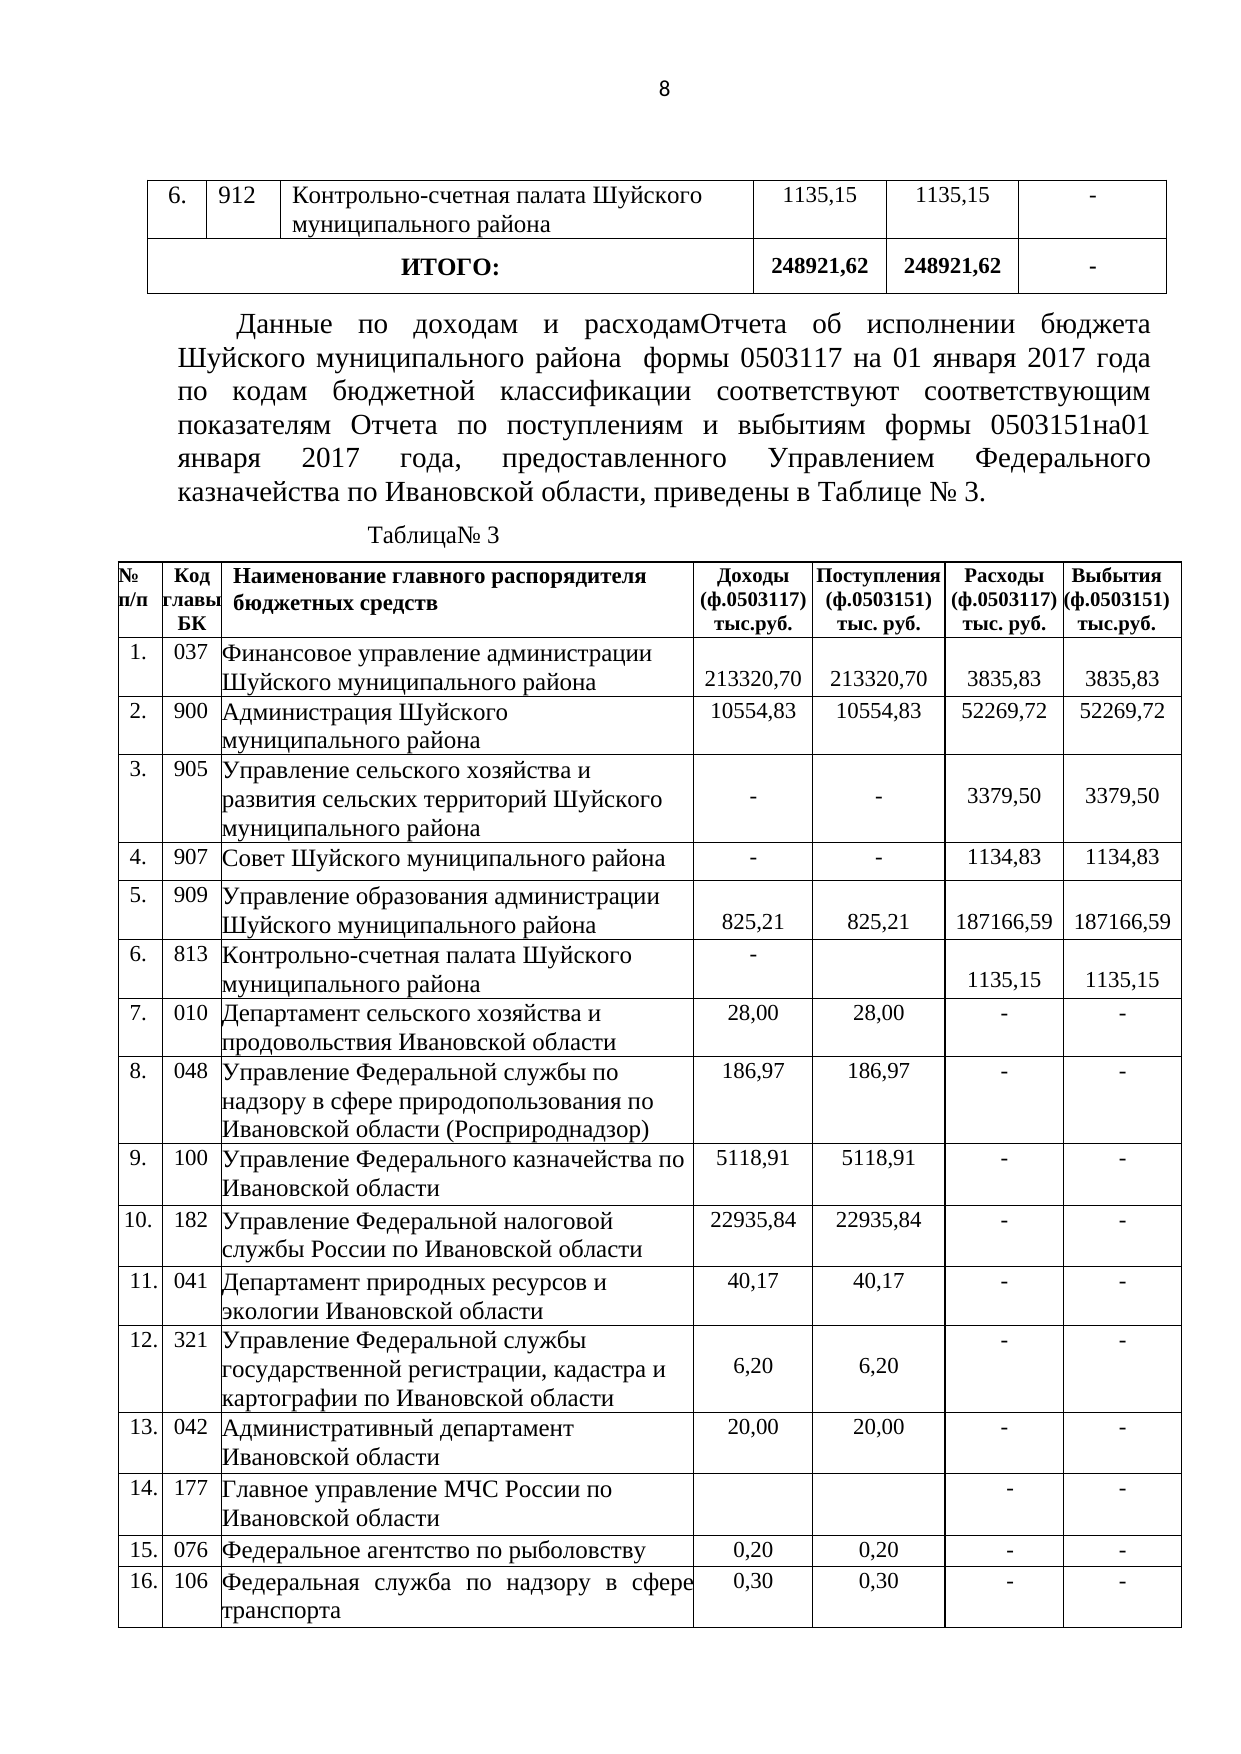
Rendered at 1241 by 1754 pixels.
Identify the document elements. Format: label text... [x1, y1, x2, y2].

table_cell - [1064, 1474, 1181, 1534]
table_cell 14. [119, 1474, 162, 1534]
table_cell - [813, 843, 944, 880]
table_cell 076 [163, 1536, 221, 1566]
table_cell ИТОГО: [148, 239, 753, 293]
table_cell - [946, 1413, 1063, 1473]
table_cell Управление Федеральной службы государственной регистрации, кадастра и картографии по Ивановской области [222, 1326, 693, 1412]
table_cell 52269,72 [1064, 697, 1181, 754]
table_cell Федеральная служба по надзору в сфере транспорта [222, 1567, 693, 1627]
table_cell [694, 1474, 812, 1534]
table_cell 5118,91 [694, 1144, 812, 1205]
table_cell 100 [163, 1144, 221, 1205]
table_cell 3835,83 [946, 638, 1063, 696]
table_cell 3379,50 [1064, 755, 1181, 842]
table_cell 041 [163, 1267, 221, 1324]
table_cell 52269,72 [946, 697, 1063, 754]
table_cell 13. [119, 1413, 162, 1473]
table_cell [813, 1474, 944, 1534]
table_cell 1135,15 [887, 181, 1018, 238]
table_cell 042 [163, 1413, 221, 1473]
table_cell 010 [163, 999, 221, 1056]
table_cell - [1064, 1144, 1181, 1205]
table_cell Финансовое управление администрации Шуйского муниципального района [222, 638, 693, 696]
table_cell 048 [163, 1057, 221, 1143]
table_cell 6,20 [813, 1326, 944, 1412]
table_cell - [1064, 1326, 1181, 1412]
table_cell 8. [119, 1057, 162, 1143]
table_header Код главы БК [163, 563, 221, 637]
table_cell 0,20 [813, 1536, 944, 1566]
table_cell 213320,70 [694, 638, 812, 696]
table_cell 905 [163, 755, 221, 842]
table_cell - [1064, 1206, 1181, 1266]
table_cell 186,97 [813, 1057, 944, 1143]
table_header Наименование главного распорядителя бюджетных средств [222, 563, 693, 637]
table_cell 182 [163, 1206, 221, 1266]
table_cell 813 [163, 940, 221, 997]
table_cell 909 [163, 881, 221, 939]
table_cell - [1064, 1413, 1181, 1473]
table_cell 10554,83 [694, 697, 812, 754]
table_cell - [946, 1567, 1063, 1627]
table_cell 248921,62 [754, 239, 886, 293]
table_cell 7. [119, 999, 162, 1056]
table_cell 22935,84 [813, 1206, 944, 1266]
table_cell 321 [163, 1326, 221, 1412]
table_cell - [1019, 181, 1166, 238]
table_cell 907 [163, 843, 221, 880]
table_cell 10. [119, 1206, 162, 1266]
table_cell - [694, 843, 812, 880]
table_cell - [1019, 239, 1166, 293]
table_cell 037 [163, 638, 221, 696]
table_cell Управление Федеральной службы по надзору в сфере природопользования по Ивановской области (Росприроднадзор) [222, 1057, 693, 1143]
table_cell Управление Федеральной налоговой службы России по Ивановской области [222, 1206, 693, 1266]
table_cell 0,30 [694, 1567, 812, 1627]
table_cell - [946, 1474, 1063, 1534]
table_cell - [813, 755, 944, 842]
text Таблица№ 3 [177, 520, 1152, 549]
table_header № п/п [119, 563, 162, 637]
table_cell - [946, 1536, 1063, 1566]
table_cell 16. [119, 1567, 162, 1627]
table_cell 4. [119, 843, 162, 880]
table_cell 20,00 [694, 1413, 812, 1473]
table_cell - [1064, 1267, 1181, 1324]
table_cell 248921,62 [887, 239, 1018, 293]
table_cell 5. [119, 881, 162, 939]
table_cell 10554,83 [813, 697, 944, 754]
table_cell Федеральное агентство по рыболовству [222, 1536, 693, 1566]
table_cell 106 [163, 1567, 221, 1627]
table_cell 2. [119, 697, 162, 754]
table_cell - [694, 755, 812, 842]
table_header Выбытия (ф.0503151) тыс.руб. [1064, 563, 1181, 637]
table_cell 1134,83 [946, 843, 1063, 880]
table_cell 12. [119, 1326, 162, 1412]
table_cell 20,00 [813, 1413, 944, 1473]
table_cell - [1064, 1057, 1181, 1143]
table_cell Контрольно-счетная палата Шуйского муниципального района [222, 940, 693, 997]
table_cell 1135,15 [754, 181, 886, 238]
table_cell 1135,15 [1064, 940, 1181, 997]
table_cell 3835,83 [1064, 638, 1181, 696]
table_header Расходы (ф.0503117) тыс. руб. [946, 563, 1063, 637]
table_cell 0,20 [694, 1536, 812, 1566]
table_cell - [1064, 1536, 1181, 1566]
table_header Поступления (ф.0503151) тыс. руб. [813, 563, 944, 637]
table_cell Департамент природных ресурсов и экологии Ивановской области [222, 1267, 693, 1324]
table_cell 28,00 [694, 999, 812, 1056]
table_cell Главное управление МЧС России по Ивановской области [222, 1474, 693, 1534]
table_cell - [946, 1267, 1063, 1324]
table_cell Департамент сельского хозяйства и продовольствия Ивановской области [222, 999, 693, 1056]
table_cell Административный департамент Ивановской области [222, 1413, 693, 1473]
table_cell 912 [207, 181, 280, 238]
table_cell 15. [119, 1536, 162, 1566]
table_cell 6. [119, 940, 162, 997]
table_cell 22935,84 [694, 1206, 812, 1266]
table_cell - [946, 1057, 1063, 1143]
table_cell 187166,59 [946, 881, 1063, 939]
table_cell - [1064, 999, 1181, 1056]
table_cell 177 [163, 1474, 221, 1534]
table_cell - [1064, 1567, 1181, 1627]
table_cell - [694, 940, 812, 997]
table_cell 40,17 [694, 1267, 812, 1324]
table_cell 3379,50 [946, 755, 1063, 842]
table_cell 1134,83 [1064, 843, 1181, 880]
table_cell 900 [163, 697, 221, 754]
table_cell Управление образования администрации Шуйского муниципального района [222, 881, 693, 939]
table_cell - [946, 1144, 1063, 1205]
table_cell 825,21 [694, 881, 812, 939]
table_cell Управление сельского хозяйства и развития сельских территорий Шуйского муниципального района [222, 755, 693, 842]
table_cell 11. [119, 1267, 162, 1324]
table_cell 186,97 [694, 1057, 812, 1143]
table_header Доходы (ф.0503117) тыс.руб. [694, 563, 812, 637]
table_cell - [946, 1326, 1063, 1412]
table_cell 28,00 [813, 999, 944, 1056]
table_cell Администрация Шуйского муниципального района [222, 697, 693, 754]
table_cell 5118,91 [813, 1144, 944, 1205]
table_cell [813, 940, 944, 997]
table_cell - [946, 999, 1063, 1056]
table_cell 3. [119, 755, 162, 842]
table_cell Контрольно-счетная палата Шуйского муниципального района [281, 181, 753, 238]
table_cell Совет Шуйского муниципального района [222, 843, 693, 880]
table_cell - [946, 1206, 1063, 1266]
table_cell 187166,59 [1064, 881, 1181, 939]
table_cell 9. [119, 1144, 162, 1205]
table_cell 6. [148, 181, 206, 238]
table_cell 40,17 [813, 1267, 944, 1324]
text Данные по доходам и расходамОтчета об исполнении бюджета Шуйского муниципального района формы 0503117 на 01 января 2017 года по кодам бюджетной классификации соответствуют соответствующим показателям Отчета по поступлениям и выбытиям формы 0503151на01 января 2017 года, предоставленного Управлением Федерального казначейства по Ивановской области, приведены в Таблице № 3. [177, 306, 1152, 508]
table_cell 0,30 [813, 1567, 944, 1627]
table_cell 6,20 [694, 1326, 812, 1412]
table_cell 825,21 [813, 881, 944, 939]
table_cell Управление Федерального казначейства по Ивановской области [222, 1144, 693, 1205]
table_cell 213320,70 [813, 638, 944, 696]
table_cell 1. [119, 638, 162, 696]
table_cell 1135,15 [946, 940, 1063, 997]
